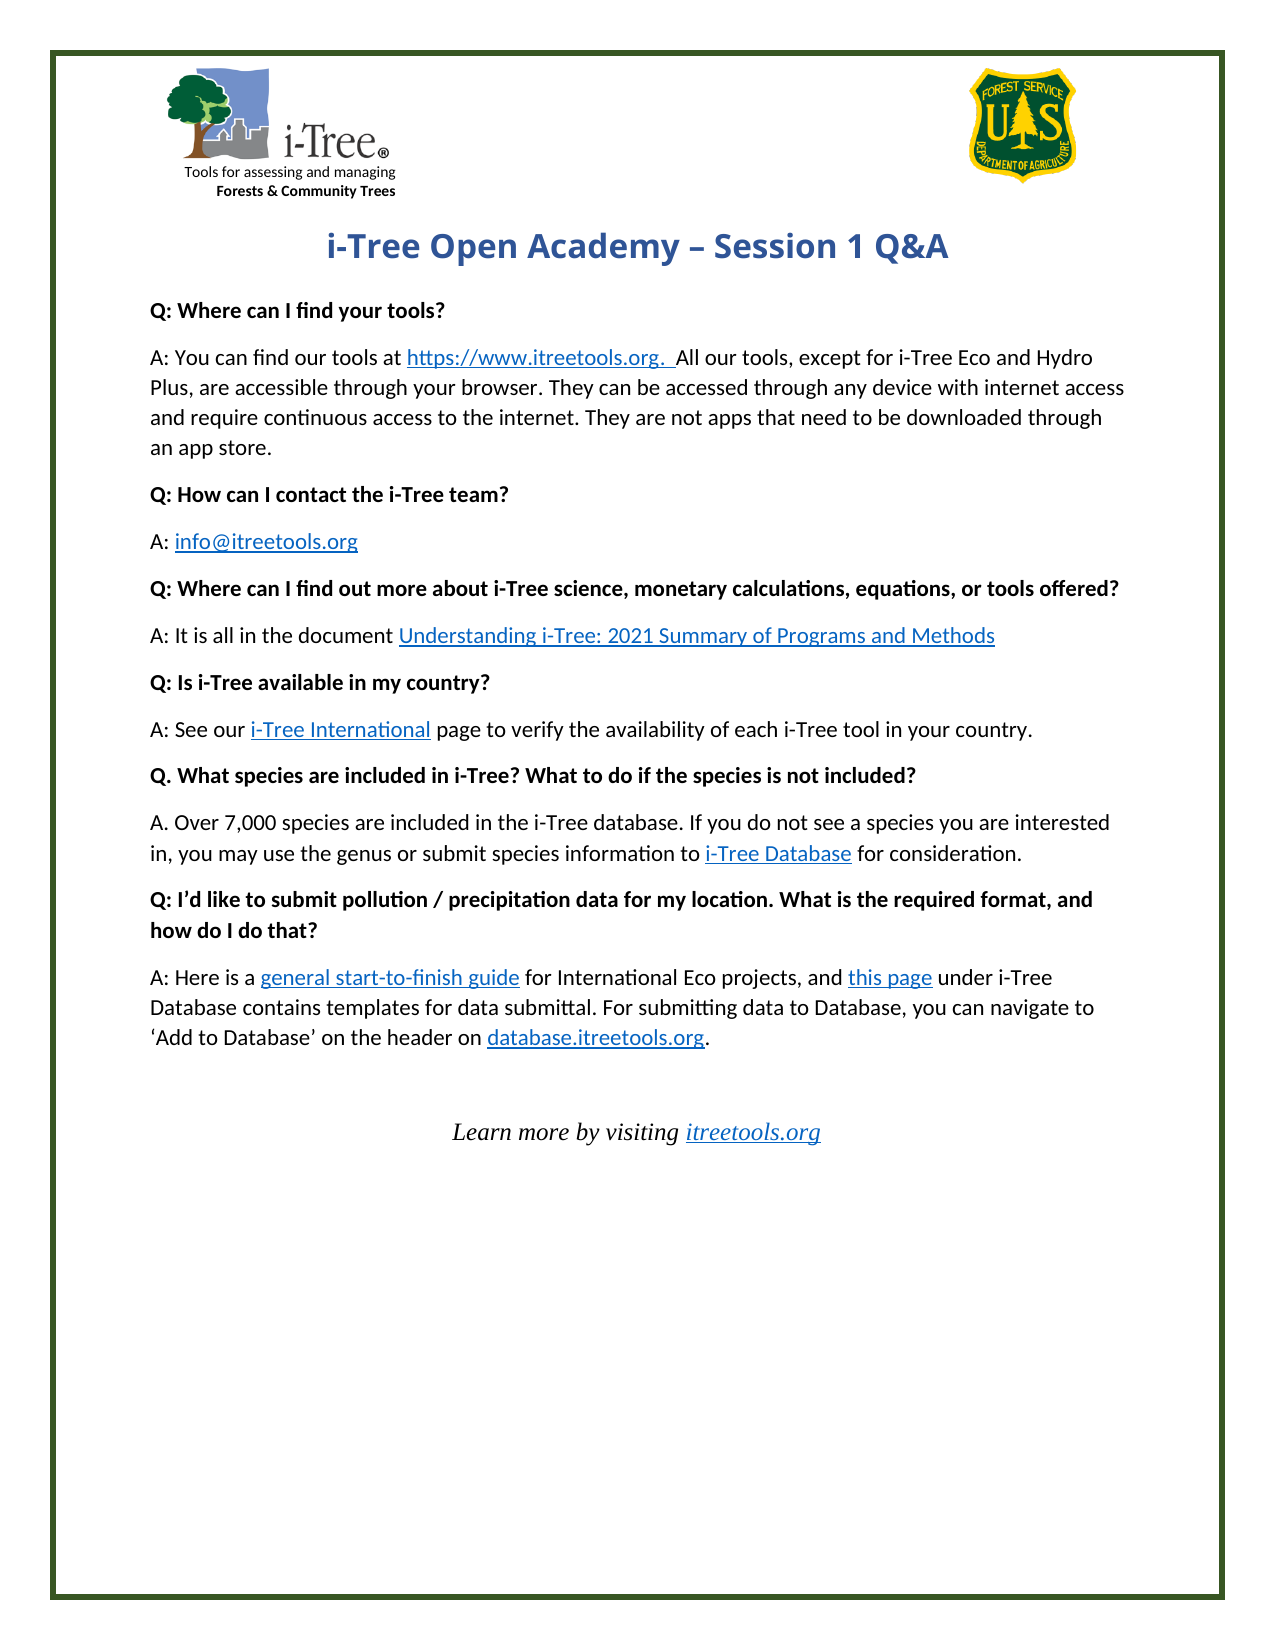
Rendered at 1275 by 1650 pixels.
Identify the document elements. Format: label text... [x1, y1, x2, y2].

text Q: How can I contact the i-Tree team? [150, 480, 1125, 508]
text A: You can find our tools at https://www.itreetools.org. All our tools, except for i-Tree Eco and Hydro Plus, are accessible through your browser. They can be accessed through any device with internet access and require continuous access to the internet. They are not apps that need to be downloaded through an app store. [150, 343, 1125, 462]
text A: info@itreetools.org [150, 527, 1125, 555]
text Q: Is i-Tree available in my country? [150, 668, 1125, 696]
text A: It is all in the document Understanding i-Tree: 2021 Summary of Programs and Methods [150, 621, 1125, 649]
picture [968, 67, 1077, 184]
text Q: I’d like to submit pollution / precipitation data for my location. What is the required format, and how do I do that? [150, 886, 1125, 944]
text A: See our i-Tree International page to verify the availability of each i-Tree tool in your country. [150, 715, 1125, 743]
text Q. What species are included in i-Tree? What to do if the species is not included? [150, 762, 1125, 790]
text Learn more by visiting itreetools.org [150, 1117, 1125, 1146]
text A. Over 7,000 species are included in the i-Tree database. If you do not see a species you are interested in, you may use the genus or submit species information to i-Tree Database for consideration. [150, 808, 1125, 867]
text Q: Where can I find out more about i-Tree science, monetary calculations, equations, or tools offered? [150, 574, 1125, 602]
text A: Here is a general start-to-finish guide for International Eco projects, and this page under i-Tree Database contains templates for data submittal. For submitting data to Database, you can navigate to ‘Add to Database’ on the header on database.itreetools.org. [150, 963, 1125, 1051]
text i-Tree Open Academy – Session 1 Q&A [150, 223, 1125, 268]
text Q: Where can I find your tools? [150, 296, 1125, 324]
picture [162, 65, 390, 161]
